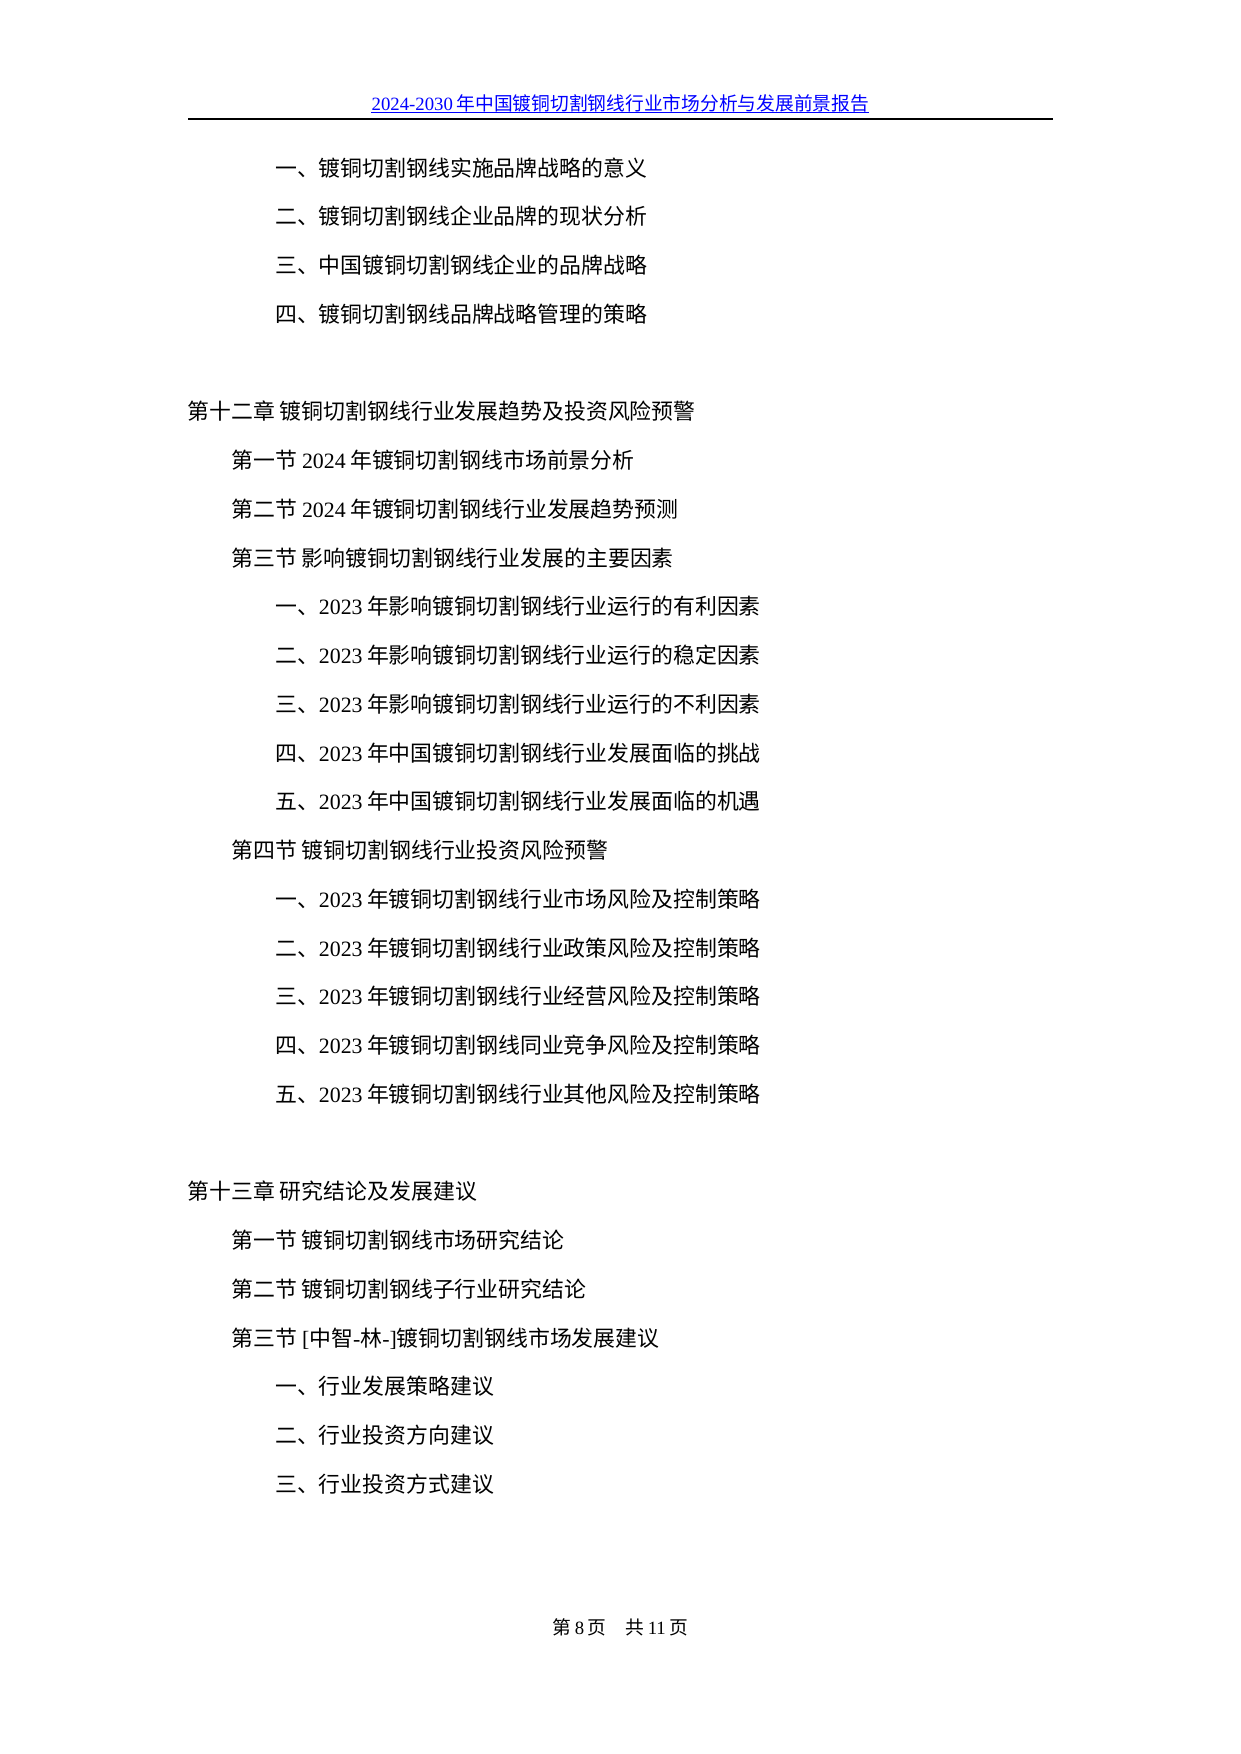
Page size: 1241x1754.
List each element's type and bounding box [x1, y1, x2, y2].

text [187, 150, 1053, 1499]
